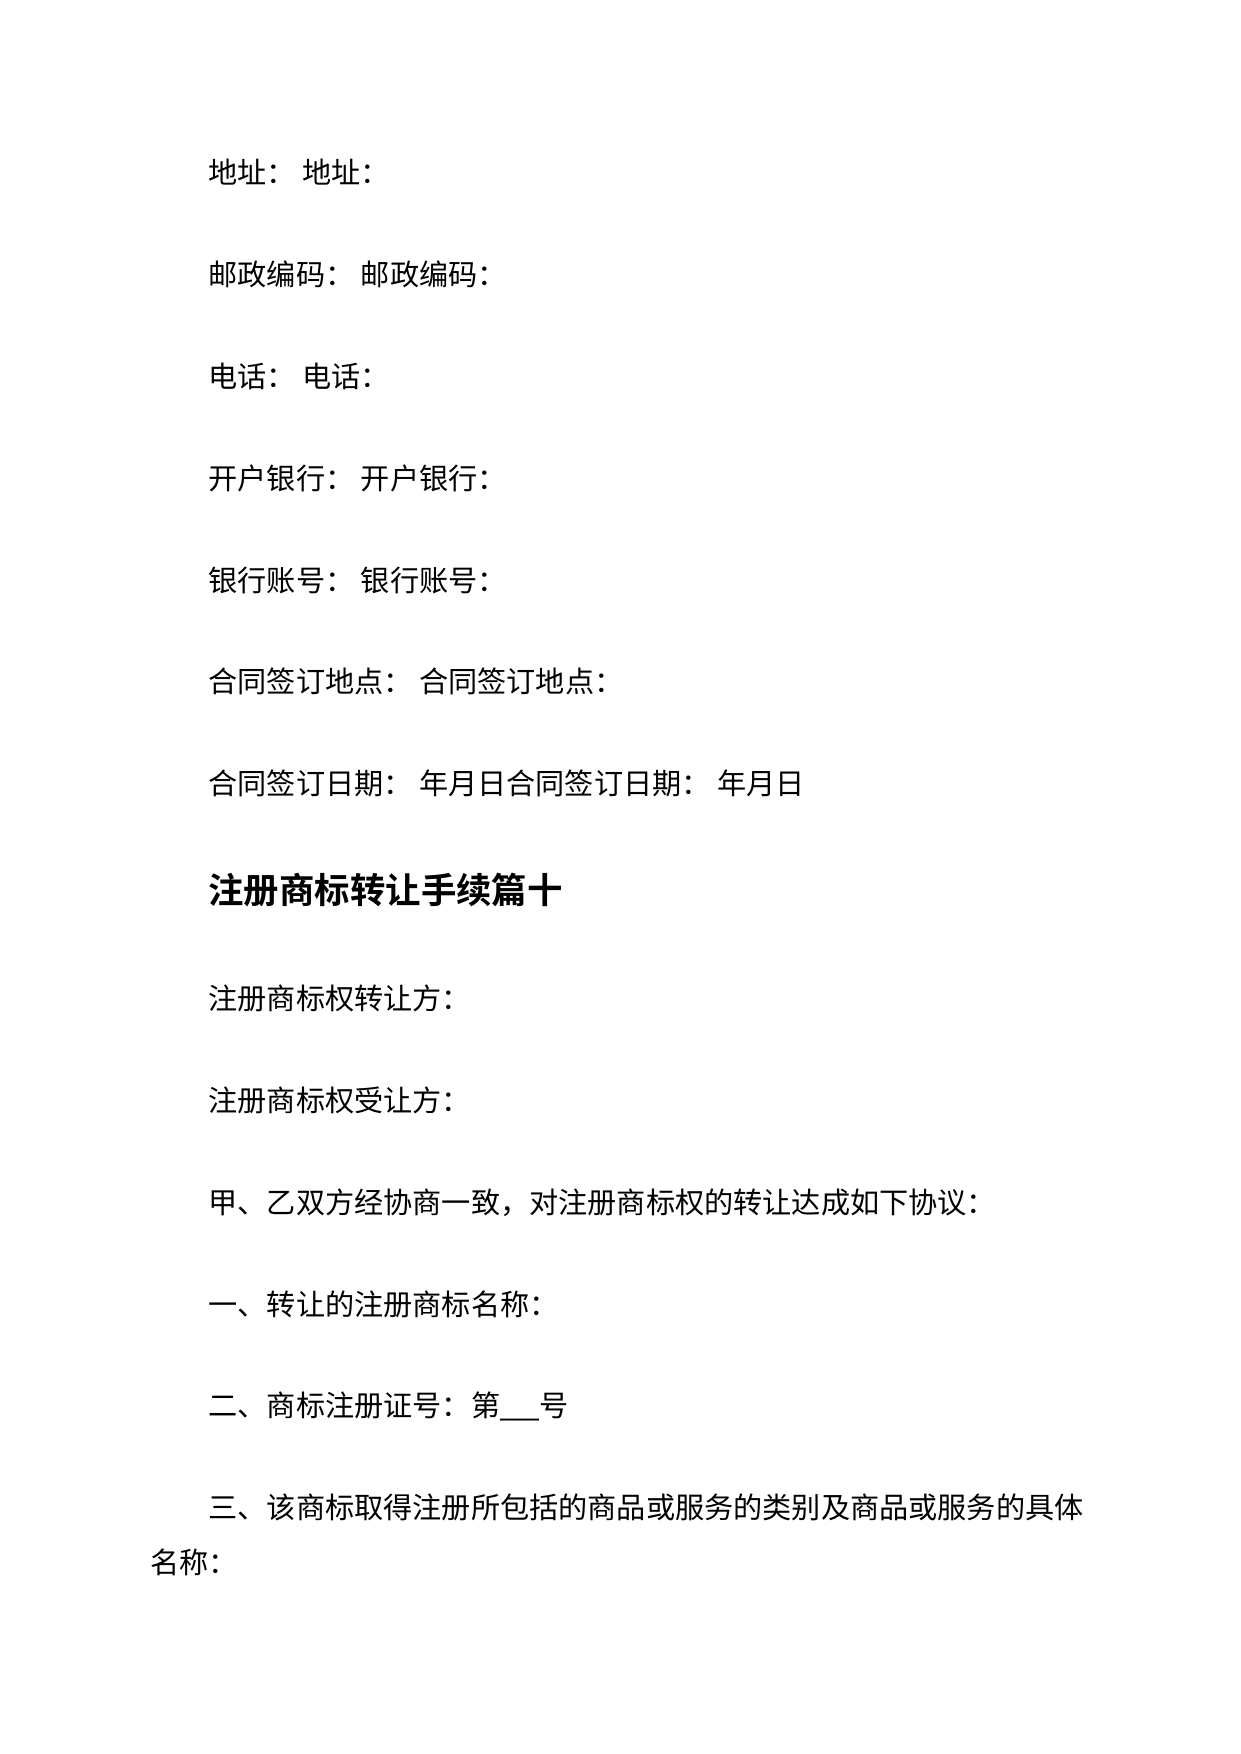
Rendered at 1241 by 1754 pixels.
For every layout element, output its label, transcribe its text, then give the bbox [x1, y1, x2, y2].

text 甲、乙双方经协商一致，对注册商标权的转让达成如下协议： [150, 1179, 1090, 1222]
text 地址： 地址： [150, 150, 1090, 192]
text 合同签订日期： 年月日合同签订日期： 年月日 [150, 761, 1090, 803]
text 注册商标权受让方： [150, 1078, 1090, 1120]
text 电话： 电话： [150, 353, 1090, 396]
text 一、转让的注册商标名称： [150, 1281, 1090, 1323]
text 邮政编码： 邮政编码： [150, 252, 1090, 294]
text 三、该商标取得注册所包括的商品或服务的类别及商品或服务的具体名称： [150, 1485, 1090, 1582]
text 注册商标转让手续篇十 [150, 862, 1090, 914]
text 二、商标注册证号：第___号 [150, 1383, 1090, 1425]
text 银行账号： 银行账号： [150, 557, 1090, 599]
text 合同签订地点： 合同签订地点： [150, 659, 1090, 701]
text 开户银行： 开户银行： [150, 455, 1090, 498]
text 注册商标权转让方： [150, 976, 1090, 1018]
